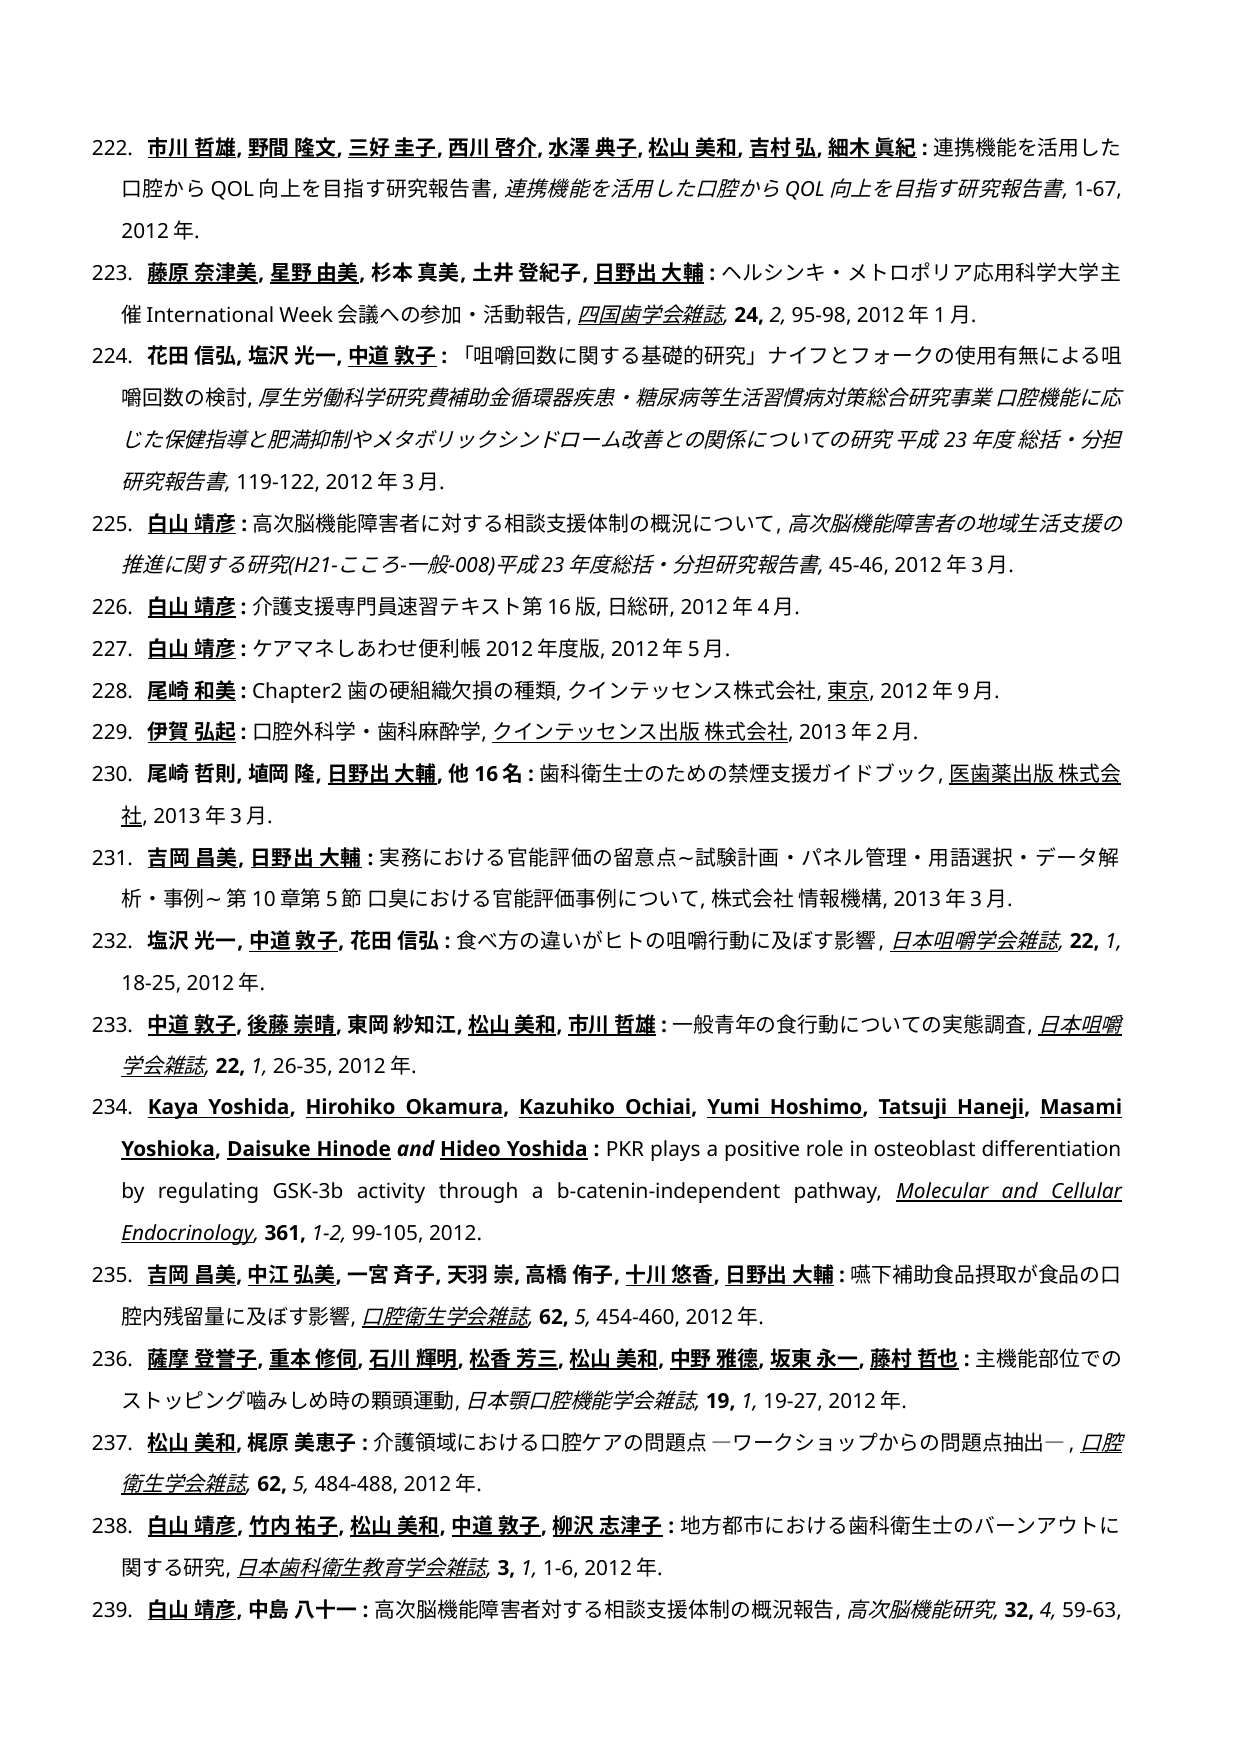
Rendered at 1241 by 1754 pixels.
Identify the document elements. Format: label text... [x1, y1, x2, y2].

list 花田 信弘, 塩沢 光一, 中道 敦子 : 「咀嚼回数に関する基礎的研究」ナイフとフォークの使用有無による咀嚼回数の検討, 厚生労働科学研究費補助金循環器疾患・糖尿病等生活習慣病対策総合研究事業 口腔機能に応じた保健指導と肥満抑制やメタボリックシンドローム改善との関係についての研究 平成23年度 総括・分担研究報告書, 119-122, 2012年3月. [92, 334, 1122, 501]
list 塩沢 光一, 中道 敦子, 花田 信弘 : 食べ方の違いがヒトの咀嚼行動に及ぼす影響, 日本咀嚼学会雑誌, 22, 1, 18-25, 2012年. [92, 919, 1122, 1002]
list Kaya Yoshida, Hirohiko Okamura, Kazuhiko Ochiai, Yumi Hoshimo, Tatsuji Haneji, Masami Yoshioka, Daisuke Hinode and Hideo Yoshida : PKR plays a positive role in osteoblast differentiation by regulating GSK-3b activity through a b-catenin-independent pathway, Molecular and Cellular Endocrinology, 361, 1-2, 99-105, 2012. [92, 1086, 1122, 1253]
list 松山 美和, 梶原 美恵子 : 介護領域における口腔ケアの問題点 ―ワークショップからの問題点抽出―, 口腔衛生学会雑誌, 62, 5, 484-488, 2012年. [92, 1420, 1122, 1503]
list 市川 哲雄, 野間 隆文, 三好 圭子, 西川 啓介, 水澤 典子, 松山 美和, 吉村 弘, 細木 眞紀 : 連携機能を活用した口腔からQOL向上を目指す研究報告書, 連携機能を活用した口腔からQOL向上を目指す研究報告書, 1-67, 2012年. [92, 125, 1122, 250]
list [92, 1587, 1122, 1629]
list 尾崎 哲則, 埴岡 隆, 日野出 大輔, 他 16名 : 歯科衛生士のための禁煙支援ガイドブック, 医歯薬出版 株式会社, 2013年3月. [92, 752, 1122, 835]
list 伊賀 弘起 : 口腔外科学・歯科麻酔学, クインテッセンス出版 株式会社, 2013年2月. [92, 710, 1122, 752]
list 薩摩 登誉子, 重本 修伺, 石川 輝明, 松香 芳三, 松山 美和, 中野 雅德, 坂東 永一, 藤村 哲也 : 主機能部位でのストッピング嚙みしめ時の顆頭運動, 日本顎口腔機能学会雑誌, 19, 1, 19-27, 2012年. [92, 1336, 1122, 1420]
list 白山 靖彦 : 高次脳機能障害者に対する相談支援体制の概況について, 高次脳機能障害者の地域生活支援の推進に関する研究(H21-こころ-一般-008)平成23年度総括・分担研究報告書, 45-46, 2012年3月. [92, 501, 1122, 584]
list 藤原 奈津美, 星野 由美, 杉本 真美, 土井 登紀子, 日野出 大輔 : ヘルシンキ・メトロポリア応用科学大学主催International Week会議への参加・活動報告, 四国歯学会雑誌, 24, 2, 95-98, 2012年1月. [92, 250, 1122, 334]
list 白山 靖彦 : ケアマネしあわせ便利帳 2012年度版, 2012年5月. [92, 626, 1122, 668]
list 尾崎 和美 : Chapter2 歯の硬組織欠損の種類, クインテッセンス株式会社, 東京, 2012年9月. [92, 668, 1122, 710]
list 吉岡 昌美, 中江 弘美, 一宮 斉子, 天羽 崇, 高橋 侑子, 十川 悠香, 日野出 大輔 : 嚥下補助食品摂取が食品の口腔内残留量に及ぼす影響, 口腔衛生学会雑誌, 62, 5, 454-460, 2012年. [92, 1253, 1122, 1336]
list 吉岡 昌美, 日野出 大輔 : 実務における官能評価の留意点∼試験計画・パネル管理・用語選択・データ解析・事例∼ 第10章第5節 口臭における官能評価事例について, 株式会社 情報機構, 2013年3月. [92, 835, 1122, 919]
list 白山 靖彦 : 介護支援専門員速習テキスト第16版, 日総研, 2012年4月. [92, 584, 1122, 626]
list 白山 靖彦, 竹内 祐子, 松山 美和, 中道 敦子, 柳沢 志津子 : 地方都市における歯科衛生士のバーンアウトに関する研究, 日本歯科衛生教育学会雑誌, 3, 1, 1-6, 2012年. [92, 1503, 1122, 1587]
list 中道 敦子, 後藤 崇晴, 東岡 紗知江, 松山 美和, 市川 哲雄 : 一般青年の食行動についての実態調査, 日本咀嚼学会雑誌, 22, 1, 26-35, 2012年. [92, 1002, 1122, 1086]
